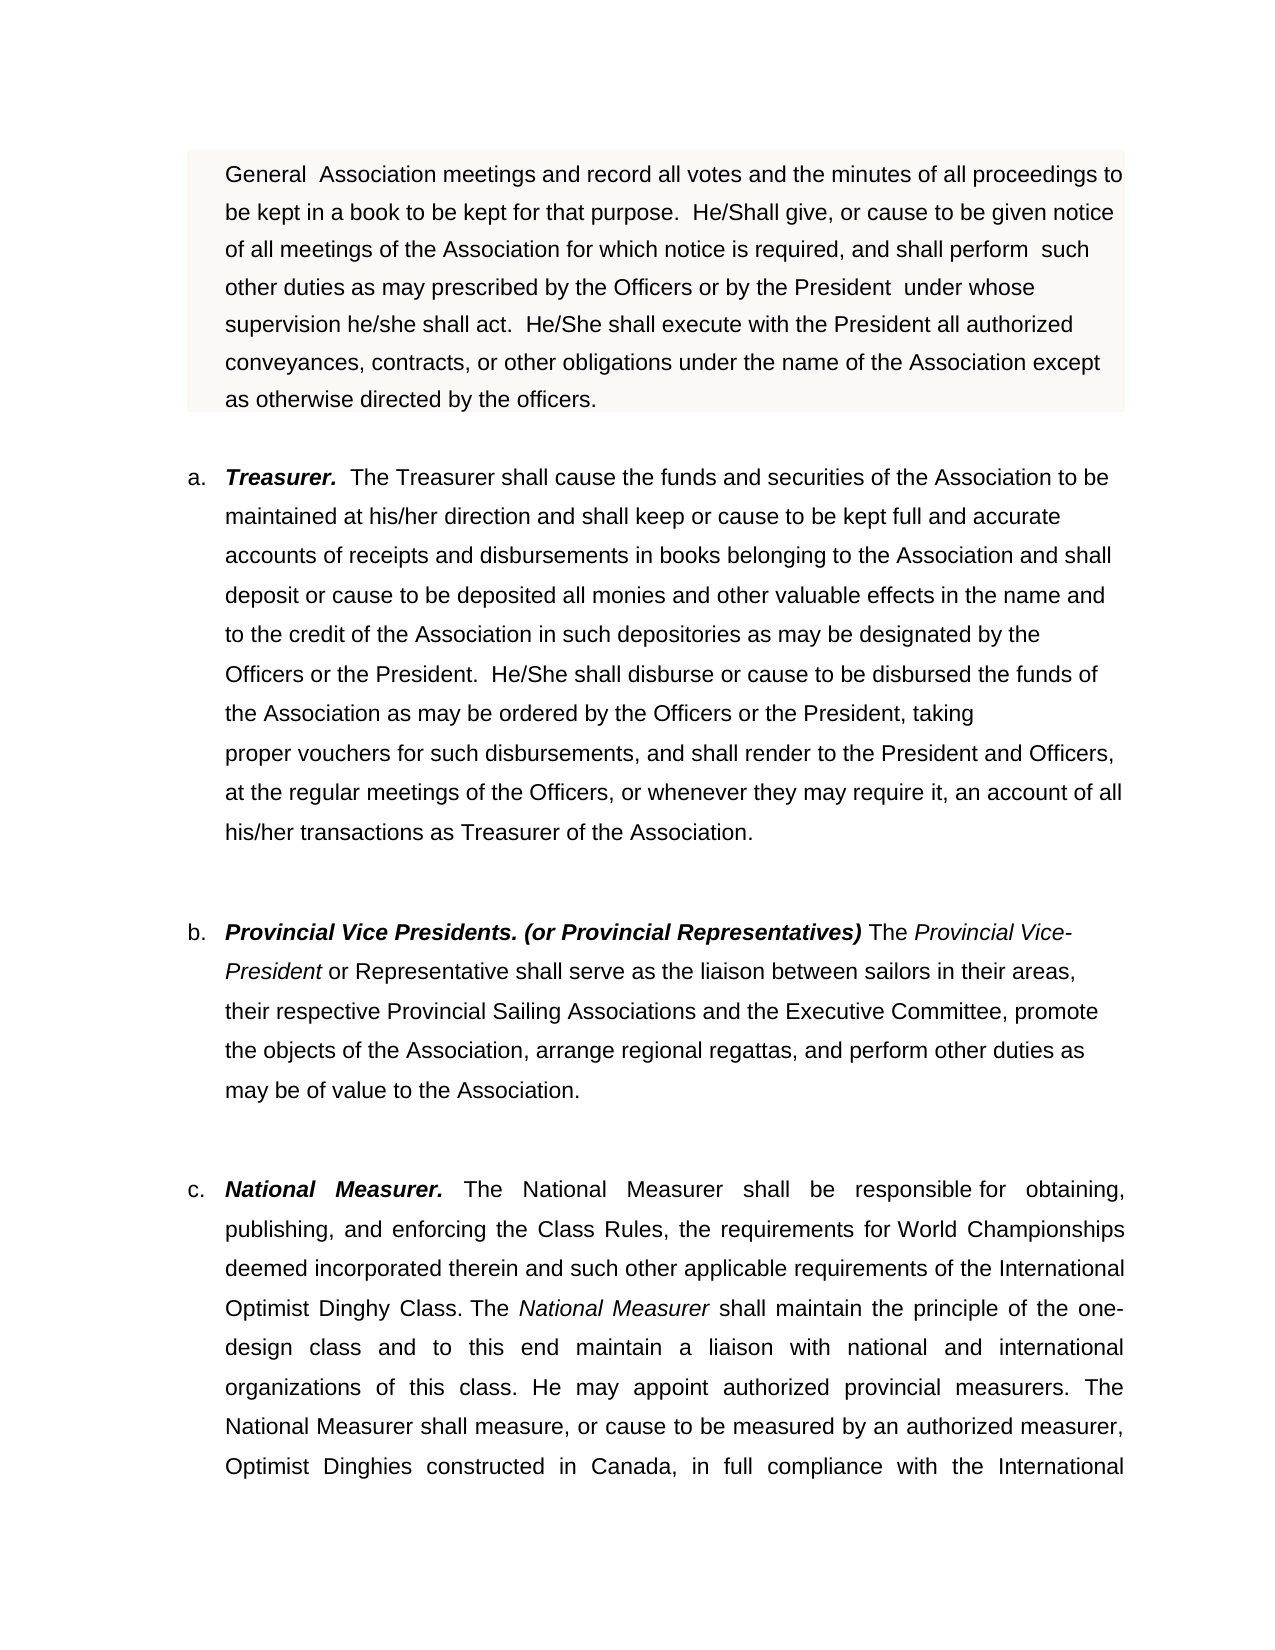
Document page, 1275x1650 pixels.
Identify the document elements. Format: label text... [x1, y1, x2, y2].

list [187, 1176, 1125, 1479]
list Provincial Vice Presidents. (or Provincial Representatives) The Provincial Vice-President or Representative shall serve as the liaison between sailors in their areas, their respective Provincial Sailing Associations and the Executive Committee, promote the objects of the Association, arrange regional regattas, and perform other duties as may be of value to the Association. [187, 919, 1125, 1103]
list Treasurer. The Treasurer shall cause the funds and securities of the Association to be maintained at his/her direction and shall keep or cause to be kept full and accurate accounts of receipts and disbursements in books belonging to the Association and shall deposit or cause to be deposited all monies and other valuable effects in the name and to the credit of the Association in such depositories as may be designated by the Officers or the President. He/She shall disburse or cause to be disbursed the funds of the Association as may be ordered by the Officers or the President, taking proper vouchers for such disbursements, and shall render to the President and Officers, at the regular meetings of the Officers, or whenever they may require it, an account of all his/her transactions as Treasurer of the Association. [187, 463, 1125, 845]
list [187, 150, 1125, 412]
